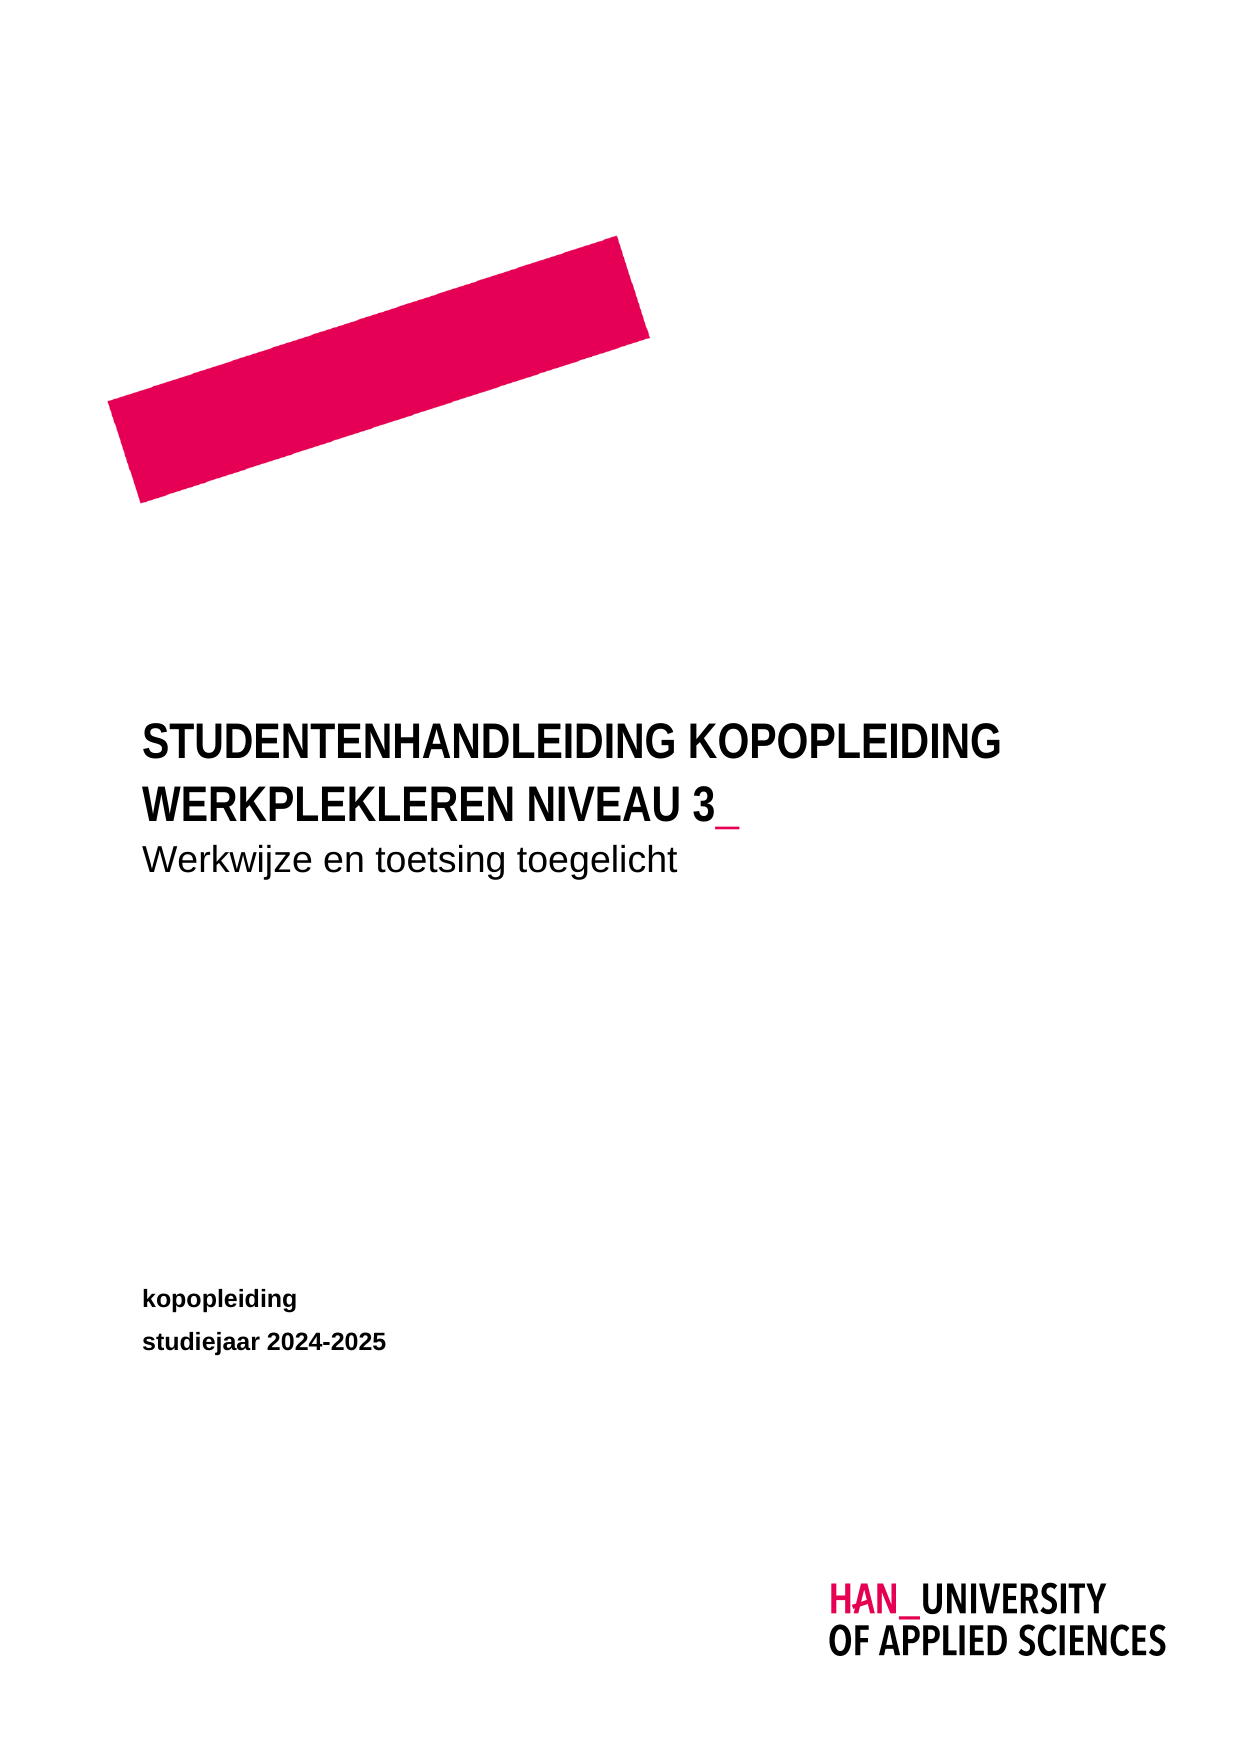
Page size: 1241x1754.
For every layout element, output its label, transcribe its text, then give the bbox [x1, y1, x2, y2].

picture [26, 0, 794, 535]
text kopopleiding [142, 1284, 1098, 1313]
table_header _ Werkwijze en toetsing toegelicht [142, 711, 1097, 1284]
picture [0, 1542, 1241, 1754]
